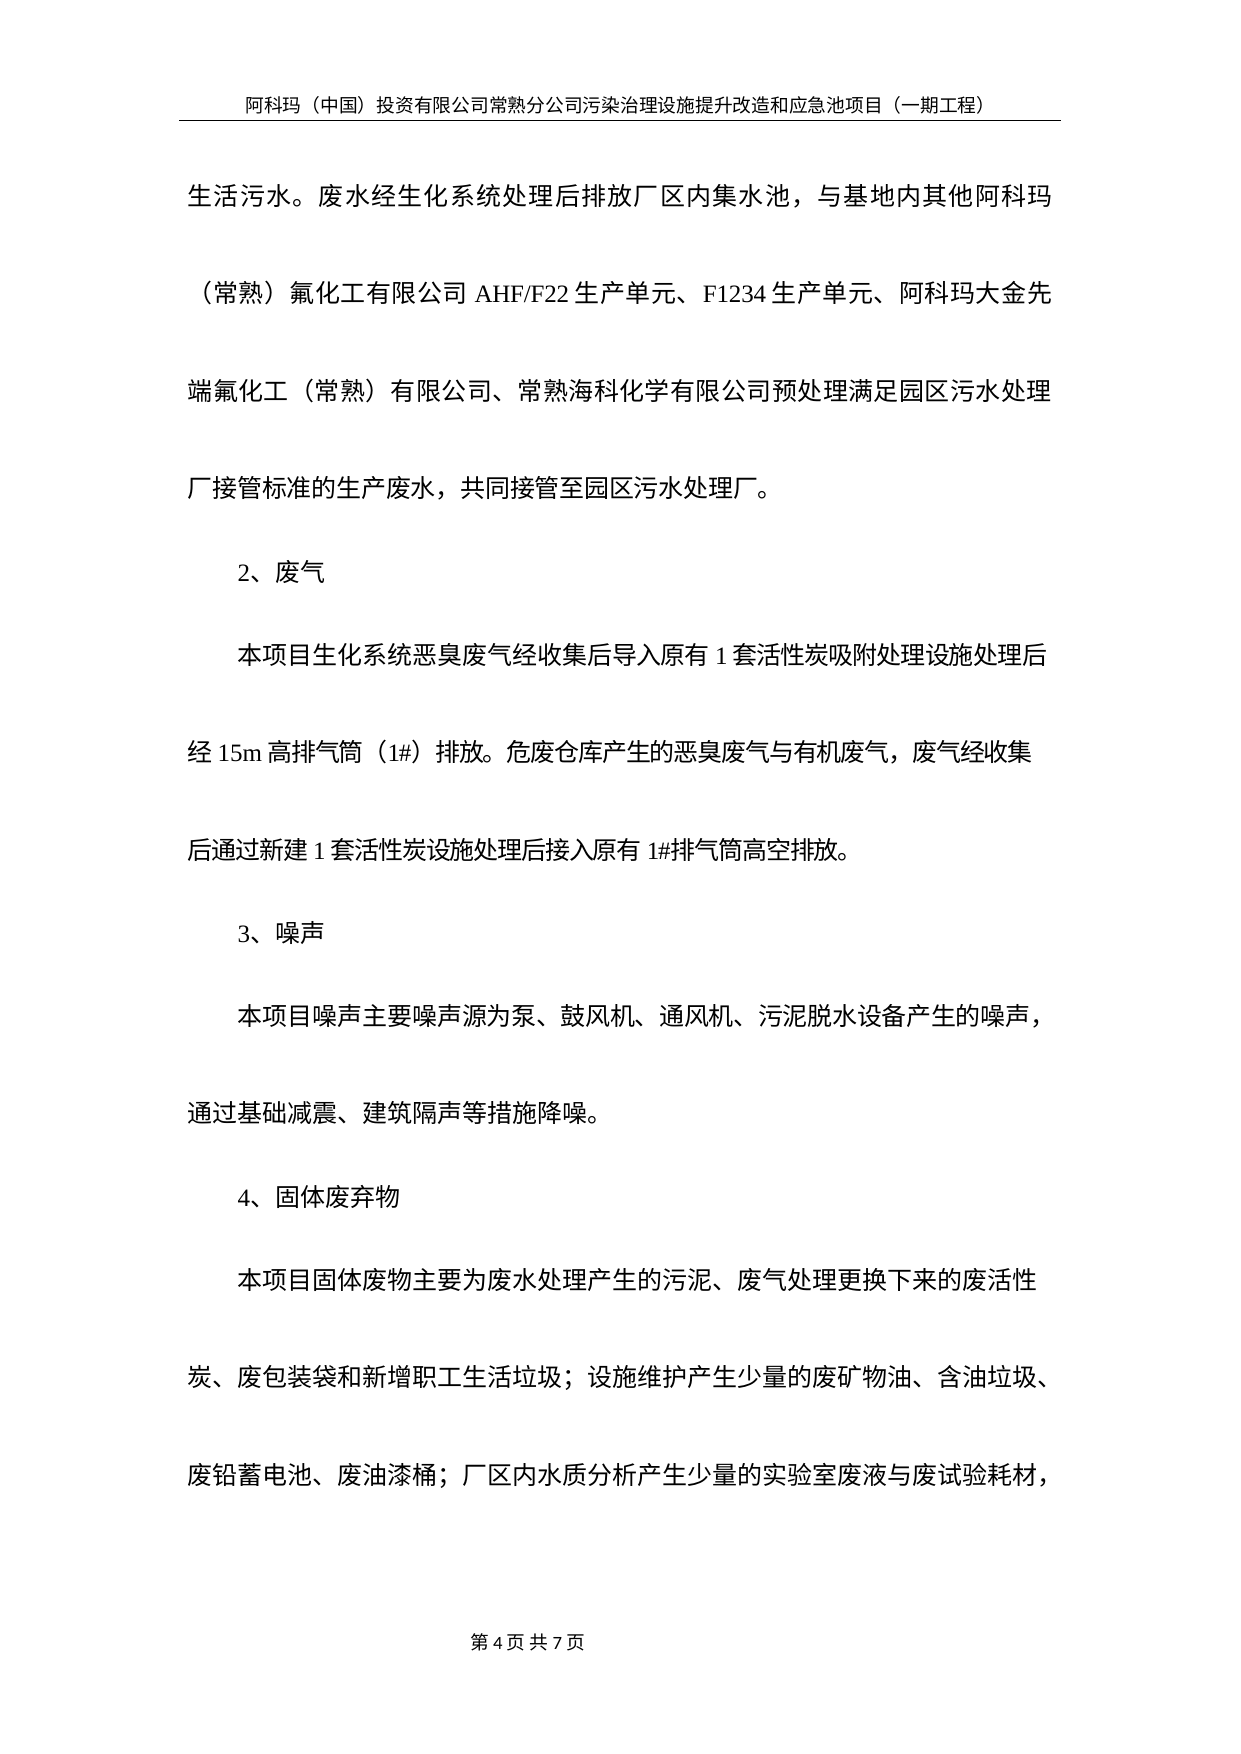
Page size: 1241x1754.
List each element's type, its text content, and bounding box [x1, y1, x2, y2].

text 本项目噪声主要噪声源为泵、鼓风机、通风机、污泥脱水设备产生的噪声，通过基础减震、建筑隔声等措施降噪。 [187, 982, 1053, 1144]
text 2、废气 [187, 538, 1053, 603]
text 4、固体废弃物 [187, 1163, 1053, 1228]
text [187, 162, 1053, 519]
text 3、噪声 [187, 899, 1053, 964]
text 本项目生化系统恶臭废气经收集后导入原有1套活性炭吸附处理设施处理后经15m高排气筒（1#）排放。危废仓库产生的恶臭废气与有机废气，废气经收集后通过新建1套活性炭设施处理后接入原有1#排气筒高空排放。 [187, 621, 1053, 881]
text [187, 1246, 1053, 1506]
